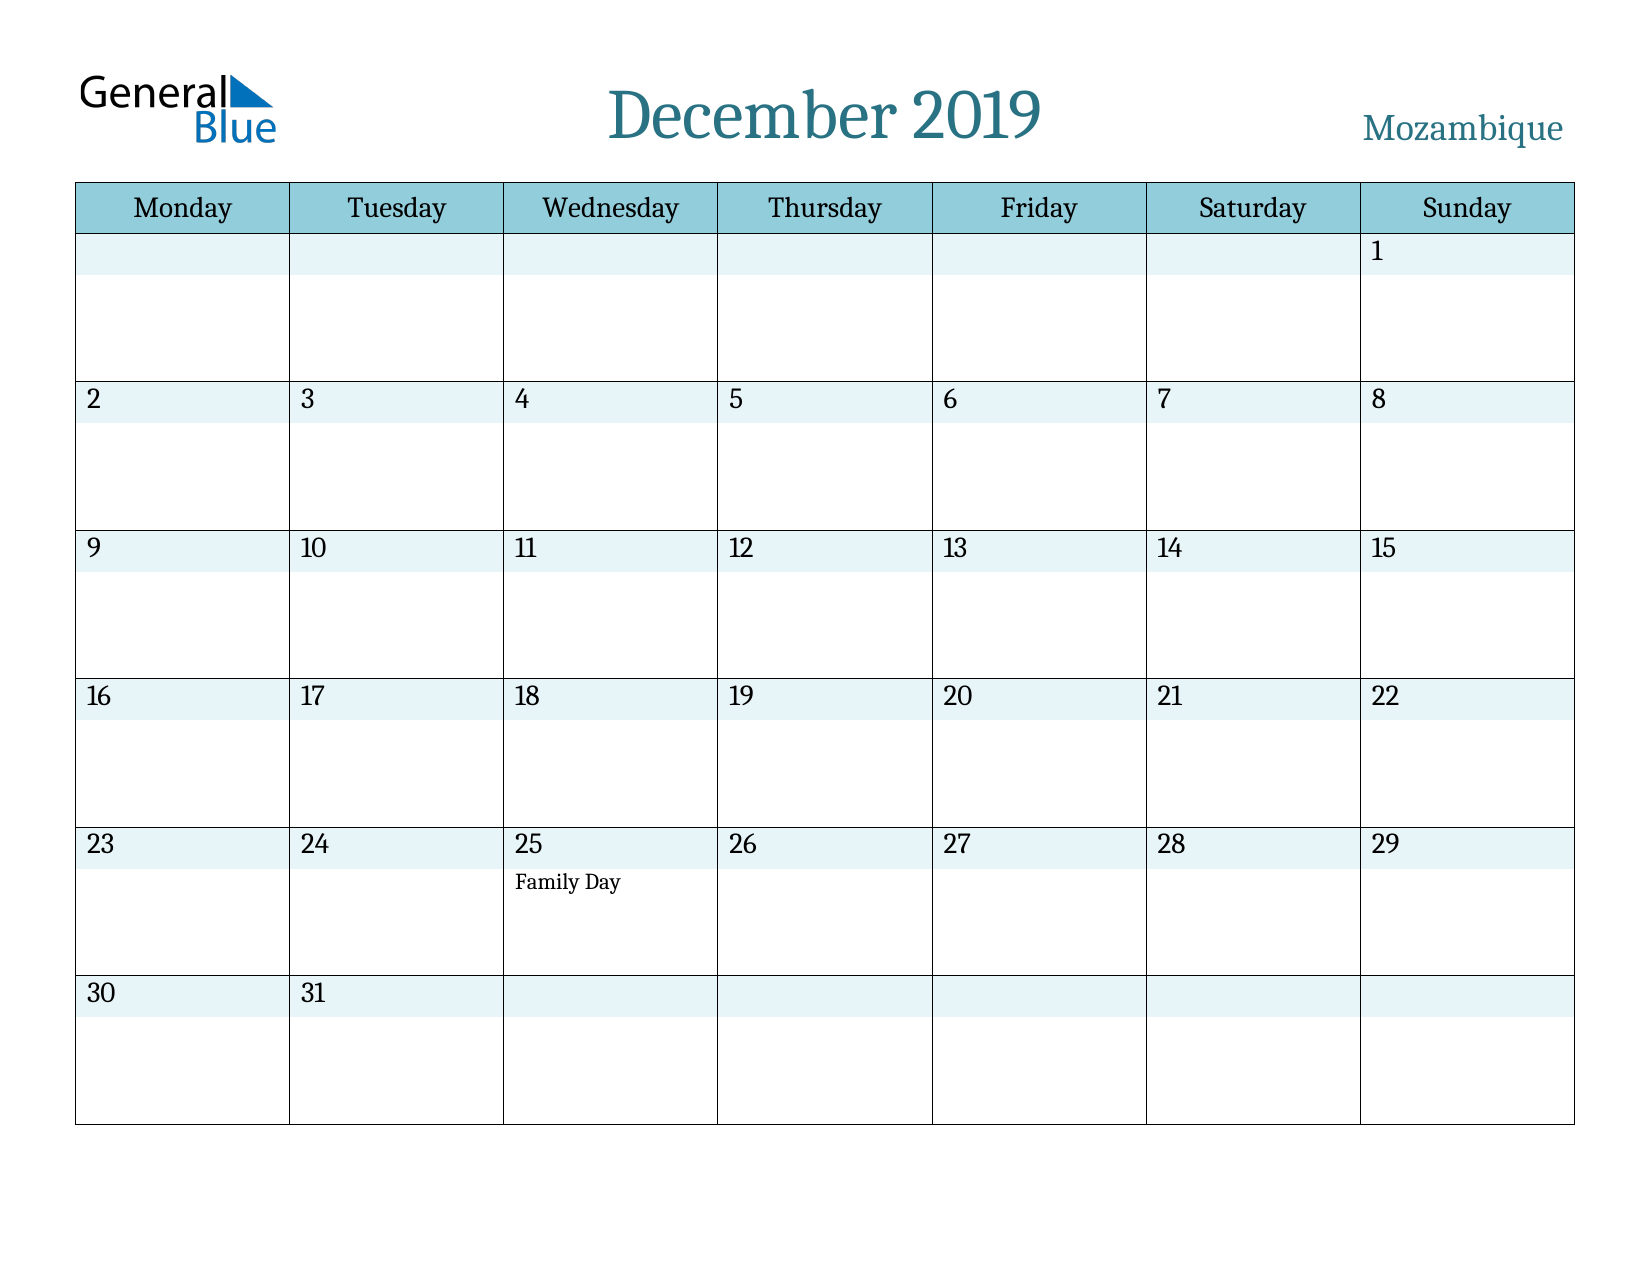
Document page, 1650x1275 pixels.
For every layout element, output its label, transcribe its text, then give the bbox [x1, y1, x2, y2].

table_cell [1361, 1017, 1574, 1123]
table_cell [718, 572, 932, 678]
table_cell [718, 234, 932, 275]
table_cell Sunday [1361, 183, 1574, 233]
table_cell [1147, 234, 1360, 275]
table_cell [290, 423, 503, 530]
table_cell 22 [1361, 679, 1574, 720]
table_cell 28 [1147, 828, 1360, 869]
table_cell 19 [718, 679, 932, 720]
table_cell [504, 275, 717, 381]
table_cell [76, 720, 289, 827]
table_cell [718, 720, 932, 827]
table_cell [1361, 869, 1574, 975]
table_cell [504, 1017, 717, 1123]
table_cell 27 [933, 828, 1146, 869]
table_cell Wednesday [504, 183, 717, 233]
table_cell [76, 572, 289, 678]
table_cell [1147, 720, 1360, 827]
table_cell 5 [718, 382, 932, 423]
table_cell [1361, 572, 1574, 678]
table_cell 30 [76, 976, 289, 1017]
table_cell [718, 976, 932, 1017]
table_cell [1147, 1017, 1360, 1123]
table_cell 31 [290, 976, 503, 1017]
table_cell [1361, 720, 1574, 827]
table_cell [933, 1017, 1146, 1123]
table_cell [504, 976, 717, 1017]
table_cell 23 [76, 828, 289, 869]
table_cell Thursday [718, 183, 932, 233]
table_cell [1147, 976, 1360, 1017]
table_cell [76, 423, 289, 530]
table_cell 26 [718, 828, 932, 869]
table_cell [933, 572, 1146, 678]
table_cell 13 [933, 531, 1146, 572]
table_cell [290, 275, 503, 381]
table_cell 6 [933, 382, 1146, 423]
table_cell [933, 423, 1146, 530]
table_cell 11 [504, 531, 717, 572]
table_cell [718, 275, 932, 381]
table_cell [933, 869, 1146, 975]
table_cell [933, 976, 1146, 1017]
table_cell [933, 275, 1146, 381]
table_cell 10 [290, 531, 503, 572]
table_cell [504, 572, 717, 678]
table_cell [76, 275, 289, 381]
table_cell 17 [290, 679, 503, 720]
table_cell [933, 720, 1146, 827]
table_cell [290, 720, 503, 827]
table_cell 20 [933, 679, 1146, 720]
table_cell [76, 234, 289, 275]
table_cell 16 [76, 679, 289, 720]
table_cell [1147, 275, 1360, 381]
table_cell 7 [1147, 382, 1360, 423]
table_cell Friday [933, 183, 1146, 233]
table_cell [718, 869, 932, 975]
table_cell 24 [290, 828, 503, 869]
table_cell [1147, 423, 1360, 530]
table_cell Family Day [504, 869, 717, 975]
table_cell 4 [504, 382, 717, 423]
table_cell [76, 869, 289, 975]
table_cell 14 [1147, 531, 1360, 572]
table_cell Saturday [1147, 183, 1360, 233]
table_cell [76, 1017, 289, 1123]
table_cell [290, 572, 503, 678]
table_cell 29 [1361, 828, 1574, 869]
table_cell [1147, 572, 1360, 678]
table_cell 1 [1361, 234, 1574, 275]
table_cell [933, 234, 1146, 275]
table_header [76, 75, 503, 182]
table_cell [504, 423, 717, 530]
table_cell [1361, 976, 1574, 1017]
table_cell [718, 1017, 932, 1123]
table_cell [718, 423, 932, 530]
picture [80, 75, 276, 143]
table_cell [1361, 423, 1574, 530]
table_cell 12 [718, 531, 932, 572]
table_cell 3 [290, 382, 503, 423]
table_cell Tuesday [290, 183, 503, 233]
table_cell 2 [76, 382, 289, 423]
table_cell 15 [1361, 531, 1574, 572]
table_cell [504, 720, 717, 827]
table_cell 18 [504, 679, 717, 720]
table_cell Monday [76, 183, 289, 233]
table_cell 25 [504, 828, 717, 869]
table_cell [290, 1017, 503, 1123]
table_cell 9 [76, 531, 289, 572]
table_cell 21 [1147, 679, 1360, 720]
table_cell [504, 234, 717, 275]
table_cell [290, 234, 503, 275]
table_cell [1361, 275, 1574, 381]
table_cell 8 [1361, 382, 1574, 423]
table_header Mozambique [1146, 75, 1574, 182]
table_cell [290, 869, 503, 975]
table_cell [1147, 869, 1360, 975]
table_header December 2019 [504, 75, 1146, 182]
